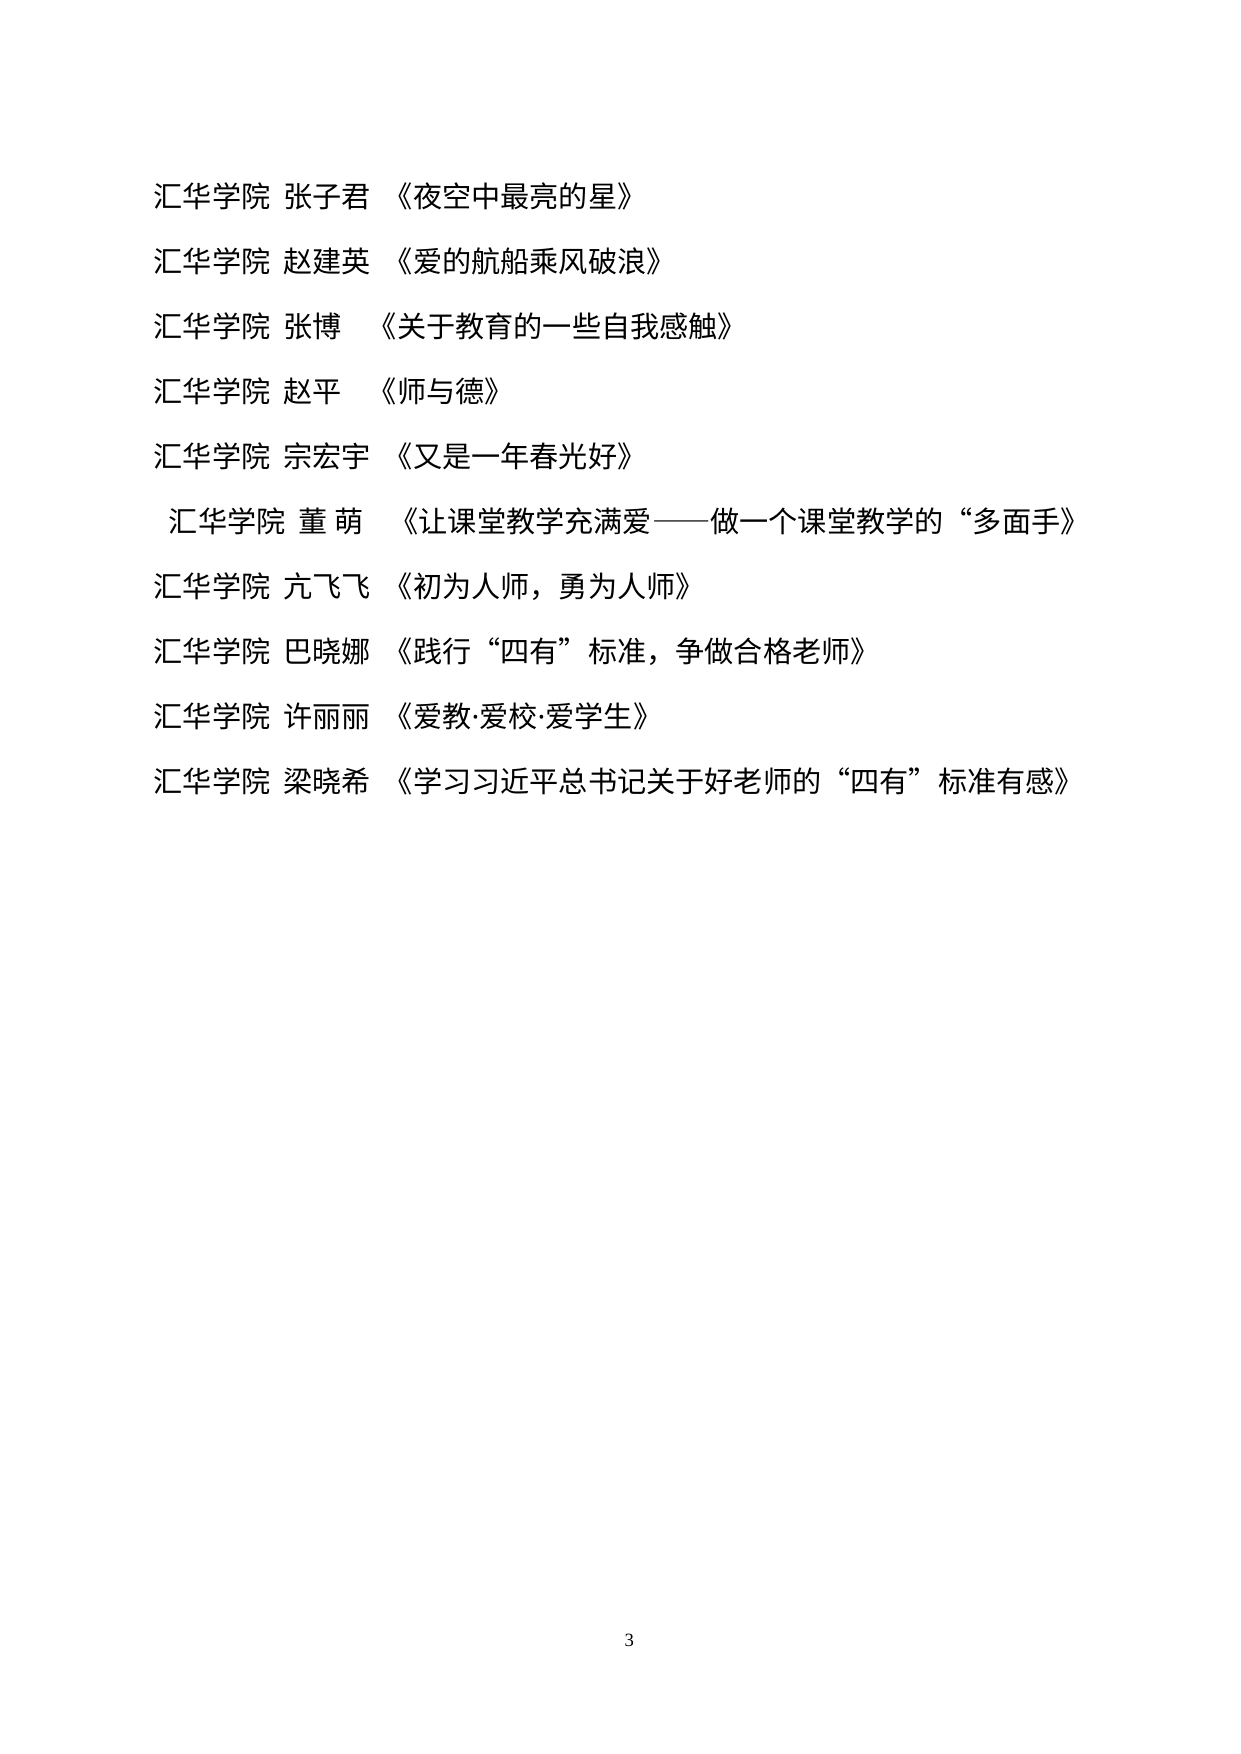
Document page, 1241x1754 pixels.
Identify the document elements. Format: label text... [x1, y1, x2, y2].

text 汇华学院 董 萌 《让课堂教学充满爱——做一个课堂教学的“多面手》 [153, 487, 1104, 552]
text 汇华学院 巴晓娜 《践行“四有”标准，争做合格老师》 [153, 617, 1104, 682]
text 汇华学院 梁晓希 《学习习近平总书记老师的“四有”标准有感》 [153, 747, 1104, 812]
text 汇华学院 赵建英 《爱的航船乘风破浪》 [153, 227, 1104, 292]
text 汇华学院 宗宏宇 《又是一年春光好》 [153, 422, 1104, 487]
text 汇华学院 赵平 《师与德》 [153, 357, 1104, 422]
text 汇华学院 许丽丽 《爱教·爱校·爱学生》 [153, 682, 1104, 747]
text 汇华学院 张博 《关于教育的一些自我感触》 [153, 292, 1104, 357]
text 汇华学院 君 《夜空中最亮的星》 [153, 162, 1104, 227]
text 汇华学院 亢飞飞 《初为人师，勇为人师》 [153, 552, 1104, 617]
